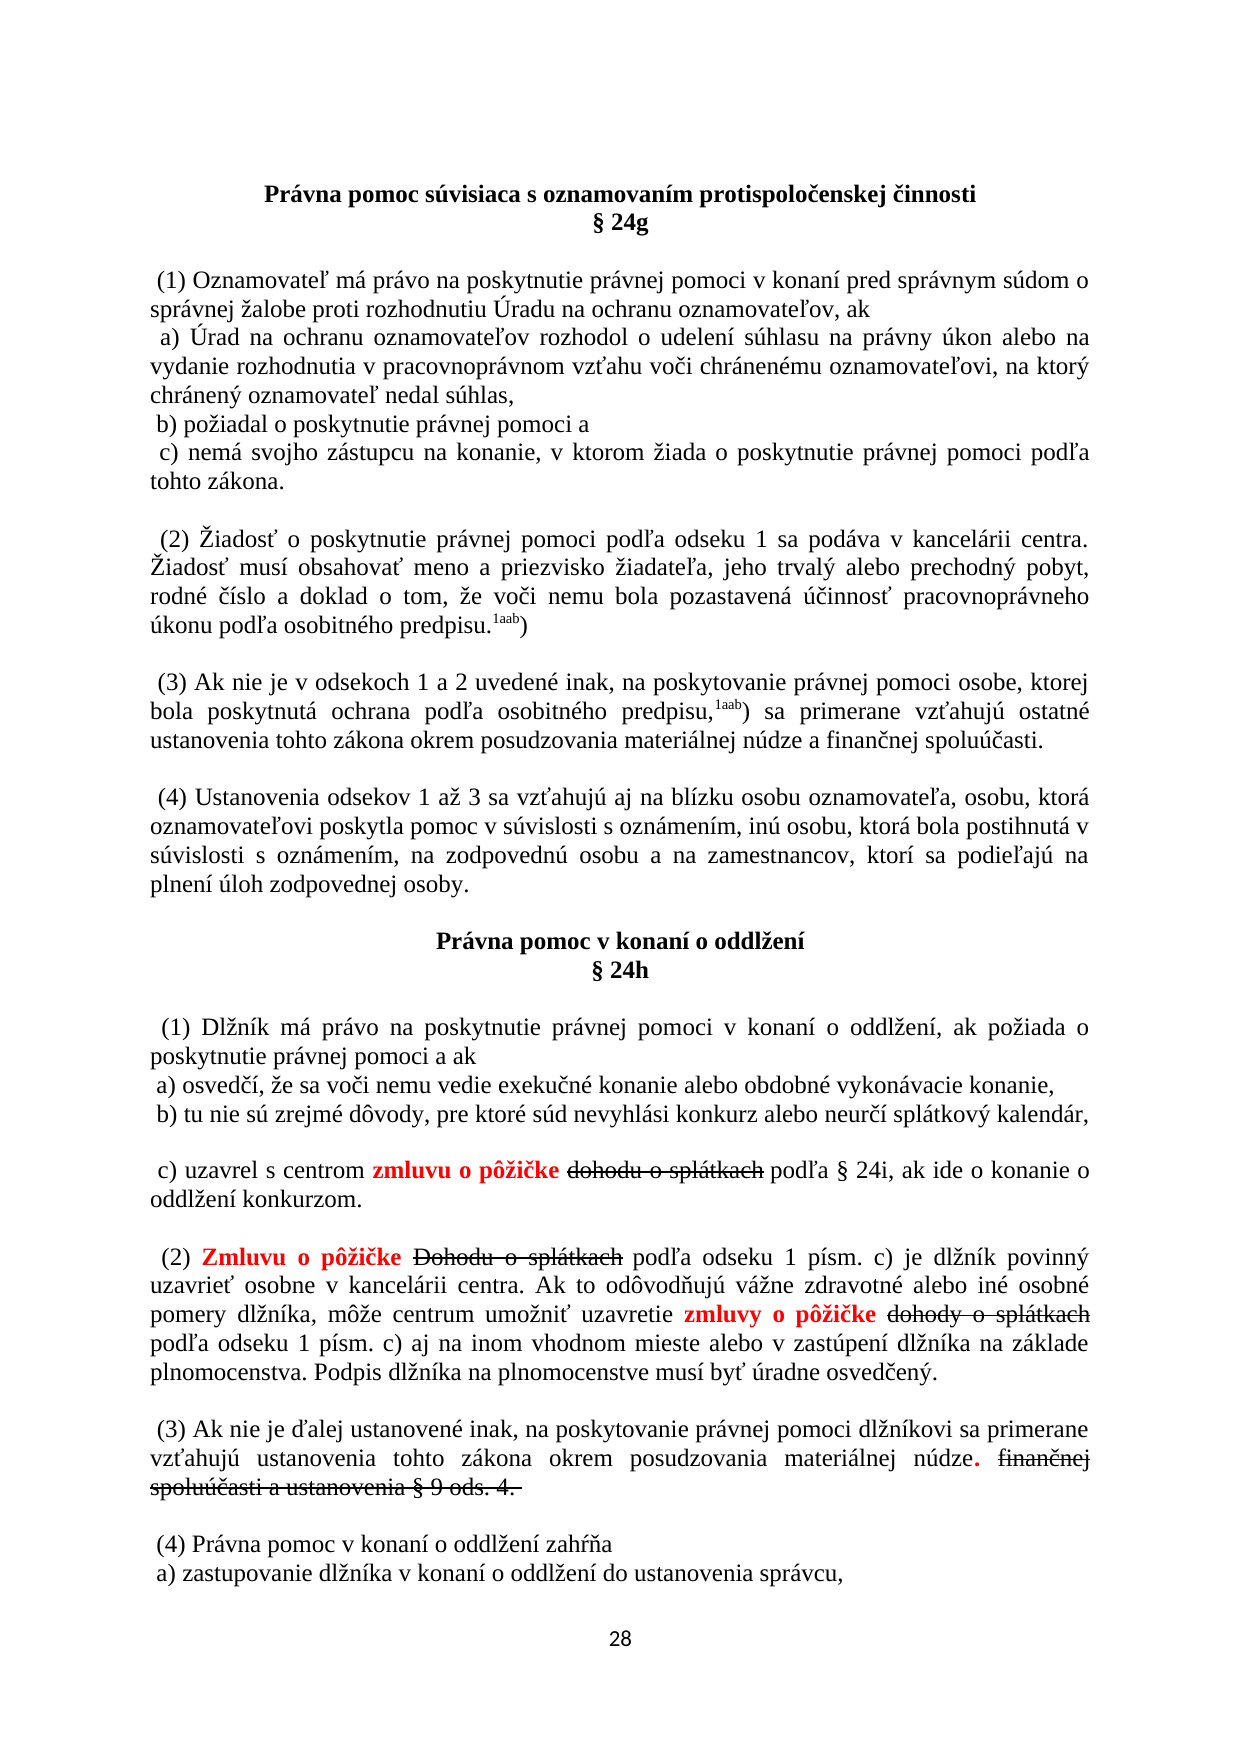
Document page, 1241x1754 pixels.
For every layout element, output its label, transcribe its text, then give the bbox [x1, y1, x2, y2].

text a) zastupovanie dlžníka v konaní o oddlžení do ustanovenia správcu, [150, 1558, 1090, 1587]
text § 24h [150, 955, 1090, 984]
text (4) Právna pomoc v konaní o oddlžení zahŕňa [150, 1529, 1090, 1558]
text a) Úrad na ochranu oznamovateľov rozhodol o udelení súhlasu na právny úkon alebo na vydanie rozhodnutia v pracovnoprávnom vzťahu voči chránenému oznamovateľovi, na ktorý chránený oznamovateľ nedal súhlas, [150, 322, 1090, 409]
text c) nemá svojho zástupcu na konanie, v ktorom žiada o poskytnutie právnej pomoci podľa tohto zákona. [150, 437, 1090, 495]
text (4) Ustanovenia odsekov 1 až 3 sa vzťahujú aj na blízku osobu oznamovateľa, osobu, ktorá oznamovateľovi poskytla pomoc v súvislosti s oznámením, inú osobu, ktorá bola postihnutá v súvislosti s oznámením, na zodpovednú osobu a na zamestnancov, ktorí sa podieľajú na plnení úloh zodpovednej osoby. [150, 782, 1090, 897]
text (2) Zmluvu o pôžičke Dohodu o splátkach podľa odseku 1 písm. c) je dlžník povinný uzavrieť osobne v kancelárii centra. Ak to odôvodňujú vážne zdravotné alebo iné osobné pomery dlžníka, môže centrum umožniť uzavretie zmluvy o pôžičke dohody o splátkach podľa odseku 1 písm. c) aj na inom vhodnom mieste alebo v zastúpení dlžníka na základe plnomocenstva. Podpis dlžníka na plnomocenstve musí byť úradne osvedčený. [150, 1242, 1090, 1386]
text a) osvedčí, že sa voči nemu vedie exekučné konanie alebo obdobné vykonávacie konanie, [150, 1070, 1090, 1099]
text c) uzavrel s centrom zmluvu o pôžičke dohodu o splátkach podľa § 24i, ak ide o konanie o oddlžení konkurzom. [150, 1156, 1090, 1213]
text Právna pomoc v konaní o oddlžení [150, 926, 1090, 955]
text (2) Žiadosť o poskytnutie právnej pomoci podľa odseku 1 sa podáva v kancelárii centra. Žiadosť musí obsahovať meno a priezvisko žiadateľa, jeho trvalý alebo prechodný pobyt, rodné číslo a doklad o tom, že voči nemu bola pozastavená účinnosť pracovnoprávneho úkonu podľa osobitného predpisu.1aab) [150, 524, 1090, 639]
text Právna pomoc súvisiaca s oznamovaním protispoločenskej činnosti [150, 179, 1090, 207]
text b) požiadal o poskytnutie právnej pomoci a [150, 409, 1090, 437]
text (3) Ak nie je v odsekoch 1 a 2 uvedené inak, na poskytovanie právnej pomoci osobe, ktorej bola poskytnutá ochrana podľa osobitného predpisu,1aab) sa primerane vzťahujú ostatné ustanovenia tohto zákona okrem posudzovania materiálnej núdze a finančnej spoluúčasti. [150, 667, 1090, 754]
text § 24g [150, 207, 1090, 236]
text (1) Oznamovateľ má právo na poskytnutie právnej pomoci v konaní pred správnym súdom o správnej žalobe proti rozhodnutiu Úradu na ochranu oznamovateľov, ak [150, 265, 1090, 322]
text (1) Dlžník má právo na poskytnutie právnej pomoci v konaní o oddlžení, ak požiada o poskytnutie právnej pomoci a ak [150, 1012, 1090, 1070]
text b) tu nie sú zrejmé dôvody, pre ktoré súd nevyhlási konkurz alebo neurčí splátkový kalendár, [150, 1099, 1090, 1156]
text (3) Ak nie je ďalej ustanovené inak, na poskytovanie právnej pomoci dlžníkovi sa primerane vzťahujú ustanovenia tohto zákona okrem posudzovania materiálnej núdze. finančnej spoluúčasti a ustanovenia § 9 ods. 4. [150, 1414, 1090, 1501]
